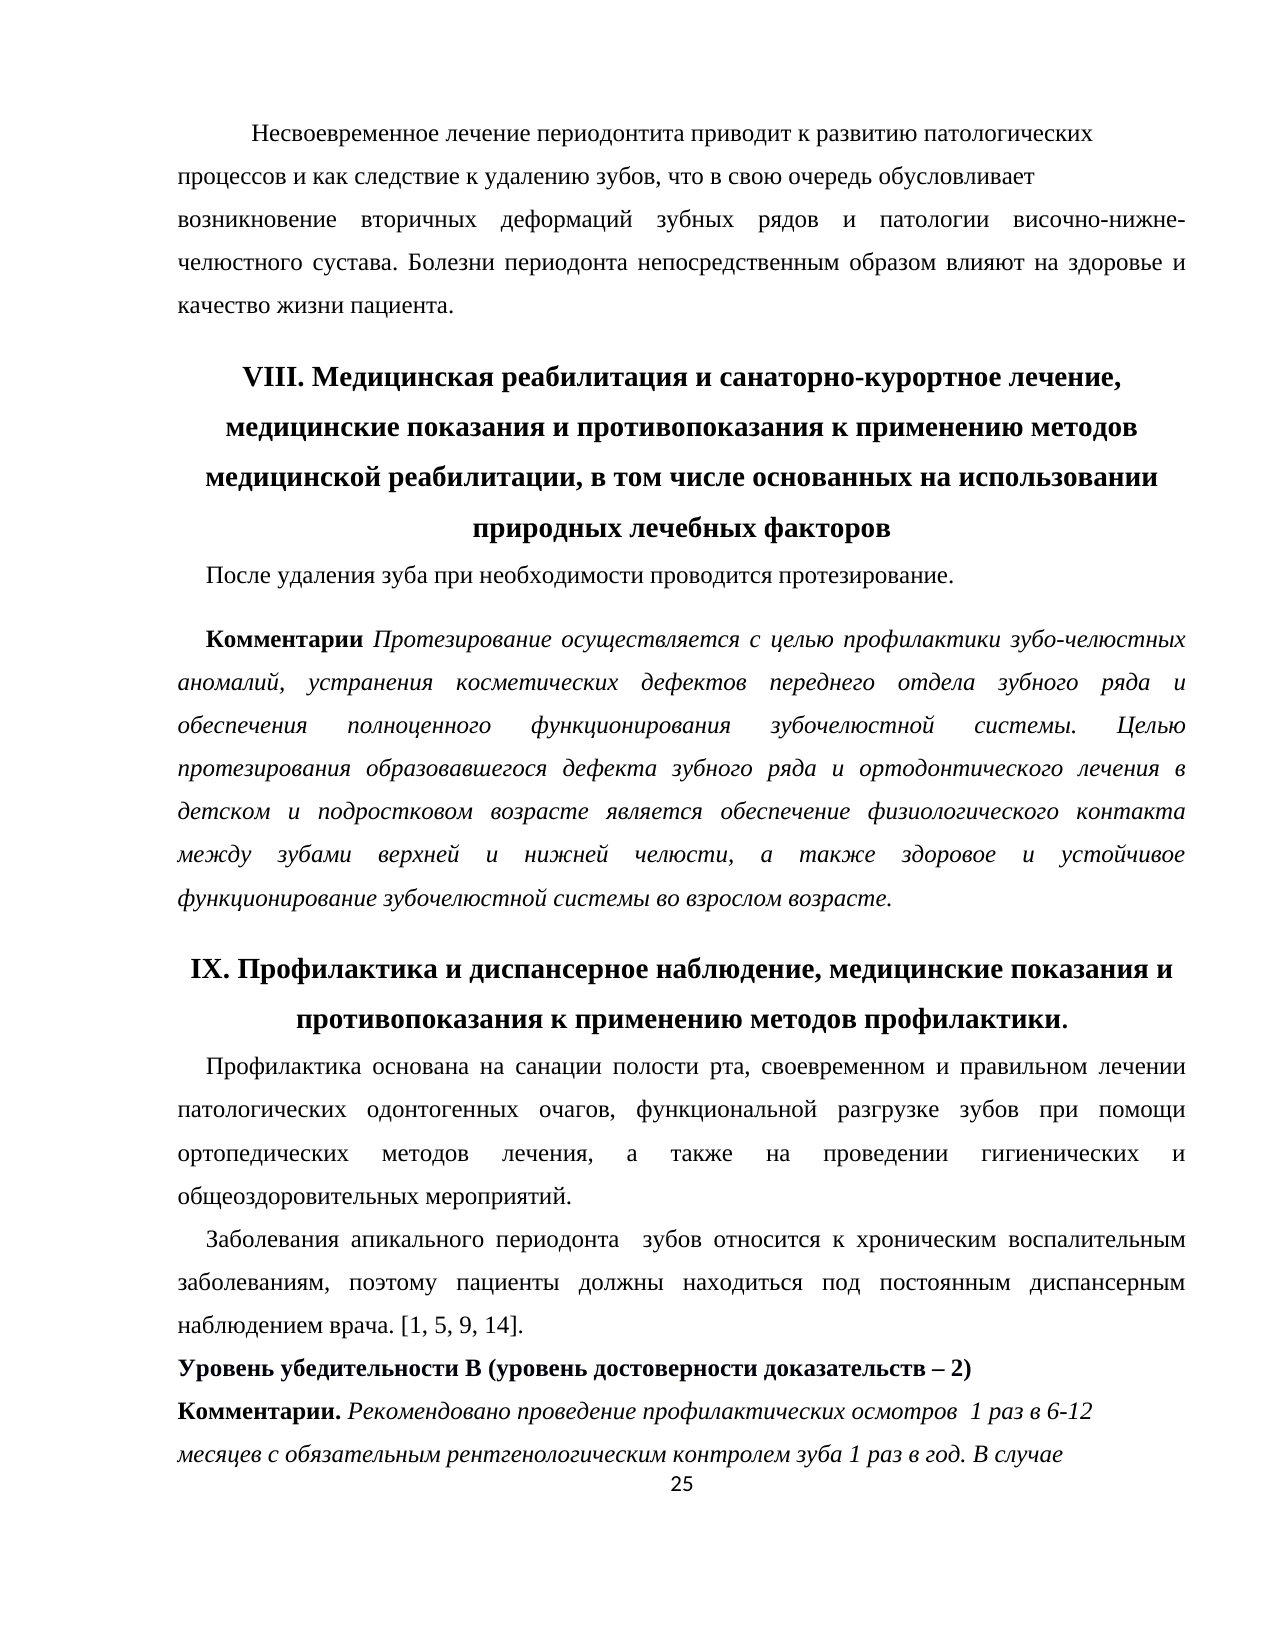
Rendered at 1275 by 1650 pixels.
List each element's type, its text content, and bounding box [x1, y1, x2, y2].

text IX. Профилактика и диспансерное наблюдение, медицинские показания и противопоказания к применению методов профилактики. [177, 951, 1186, 1035]
text Заболевания апикального периодонта зубов относится к хроническим воспалительным заболеваниям, поэтому пациенты должны находиться под постоянным диспансерным наблюдением врача. [1, 5, 9, 14]. [177, 1224, 1186, 1339]
text VIII. Медицинская реабилитация и санаторно-курортное лечение, медицинские показания и противопоказания к применению методов медицинской реабилитации, в том числе основанных на использовании природных лечебных факторов [177, 359, 1186, 543]
text Уровень убедительности В (уровень достоверности доказательств – 2) [177, 1353, 1186, 1382]
text процессов и как следствие к удалению зубов, что в свою очередь обусловливает [177, 161, 1186, 190]
text Комментарии Протезирование осуществляется с целью профилактики зубо-челюстных аномалий, устранения косметических дефектов переднего отдела зубного ряда и обеспечения полноценного функционирования зубочелюстной системы. Целью протезирования образовавшегося дефекта зубного ряда и ортодонтического лечения в детском и подростковом возрасте является обеспечение физиологического контакта между зубами верхней и нижней челюсти, а также здоровое и устойчивое функционирование зубочелюстной системы во взрослом возрасте. [177, 624, 1186, 911]
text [177, 1396, 1186, 1468]
text Несвоевременное лечение периодонтита приводит к развитию патологических [177, 118, 1186, 147]
text возникновение вторичных деформаций зубных рядов и патологии височно-нижне-челюстного сустава. Болезни периодонта непосредственным образом влияют на здоровье и качество жизни пациента. [177, 204, 1186, 319]
text Профилактика основана на санации полости рта, своевременном и правильном лечении патологических одонтогенных очагов, функциональной разгрузке зубов при помощи ортопедических методов лечения, а также на проведении гигиенических и общеоздоровительных мероприятий. [177, 1051, 1186, 1209]
text После удаления зуба при необходимости проводится протезирование. [177, 560, 1186, 589]
